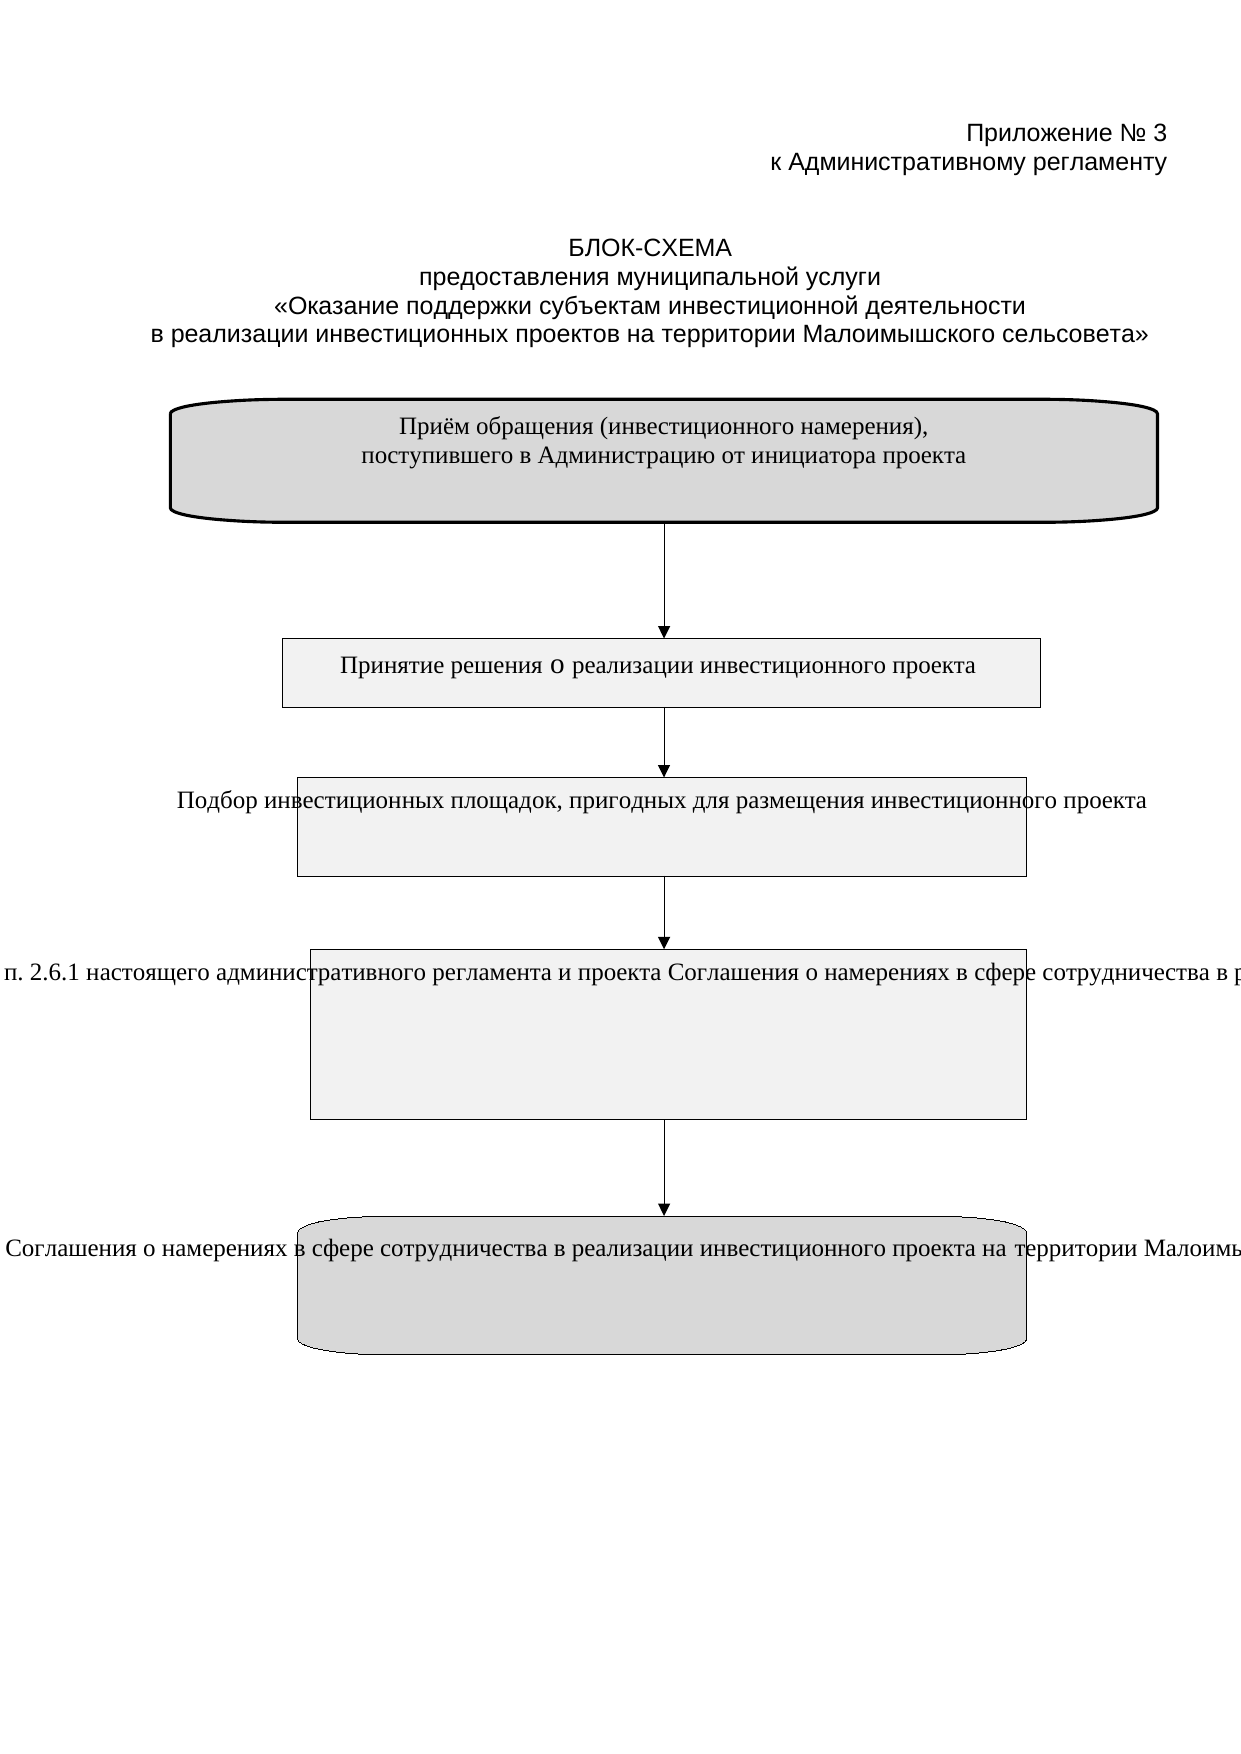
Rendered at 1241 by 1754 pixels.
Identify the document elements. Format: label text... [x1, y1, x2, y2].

text к Административному регламенту [133, 147, 1167, 176]
text предоставления муниципальной услуги [133, 262, 1167, 291]
text «Оказание поддержки субъектам инвестиционной деятельности [133, 291, 1167, 319]
text Приложение № 3 [133, 118, 1167, 147]
text в реализации инвестиционных проектов на территории Малоимышского сельсовета» [133, 319, 1167, 348]
text Блок-схема [133, 233, 1167, 262]
